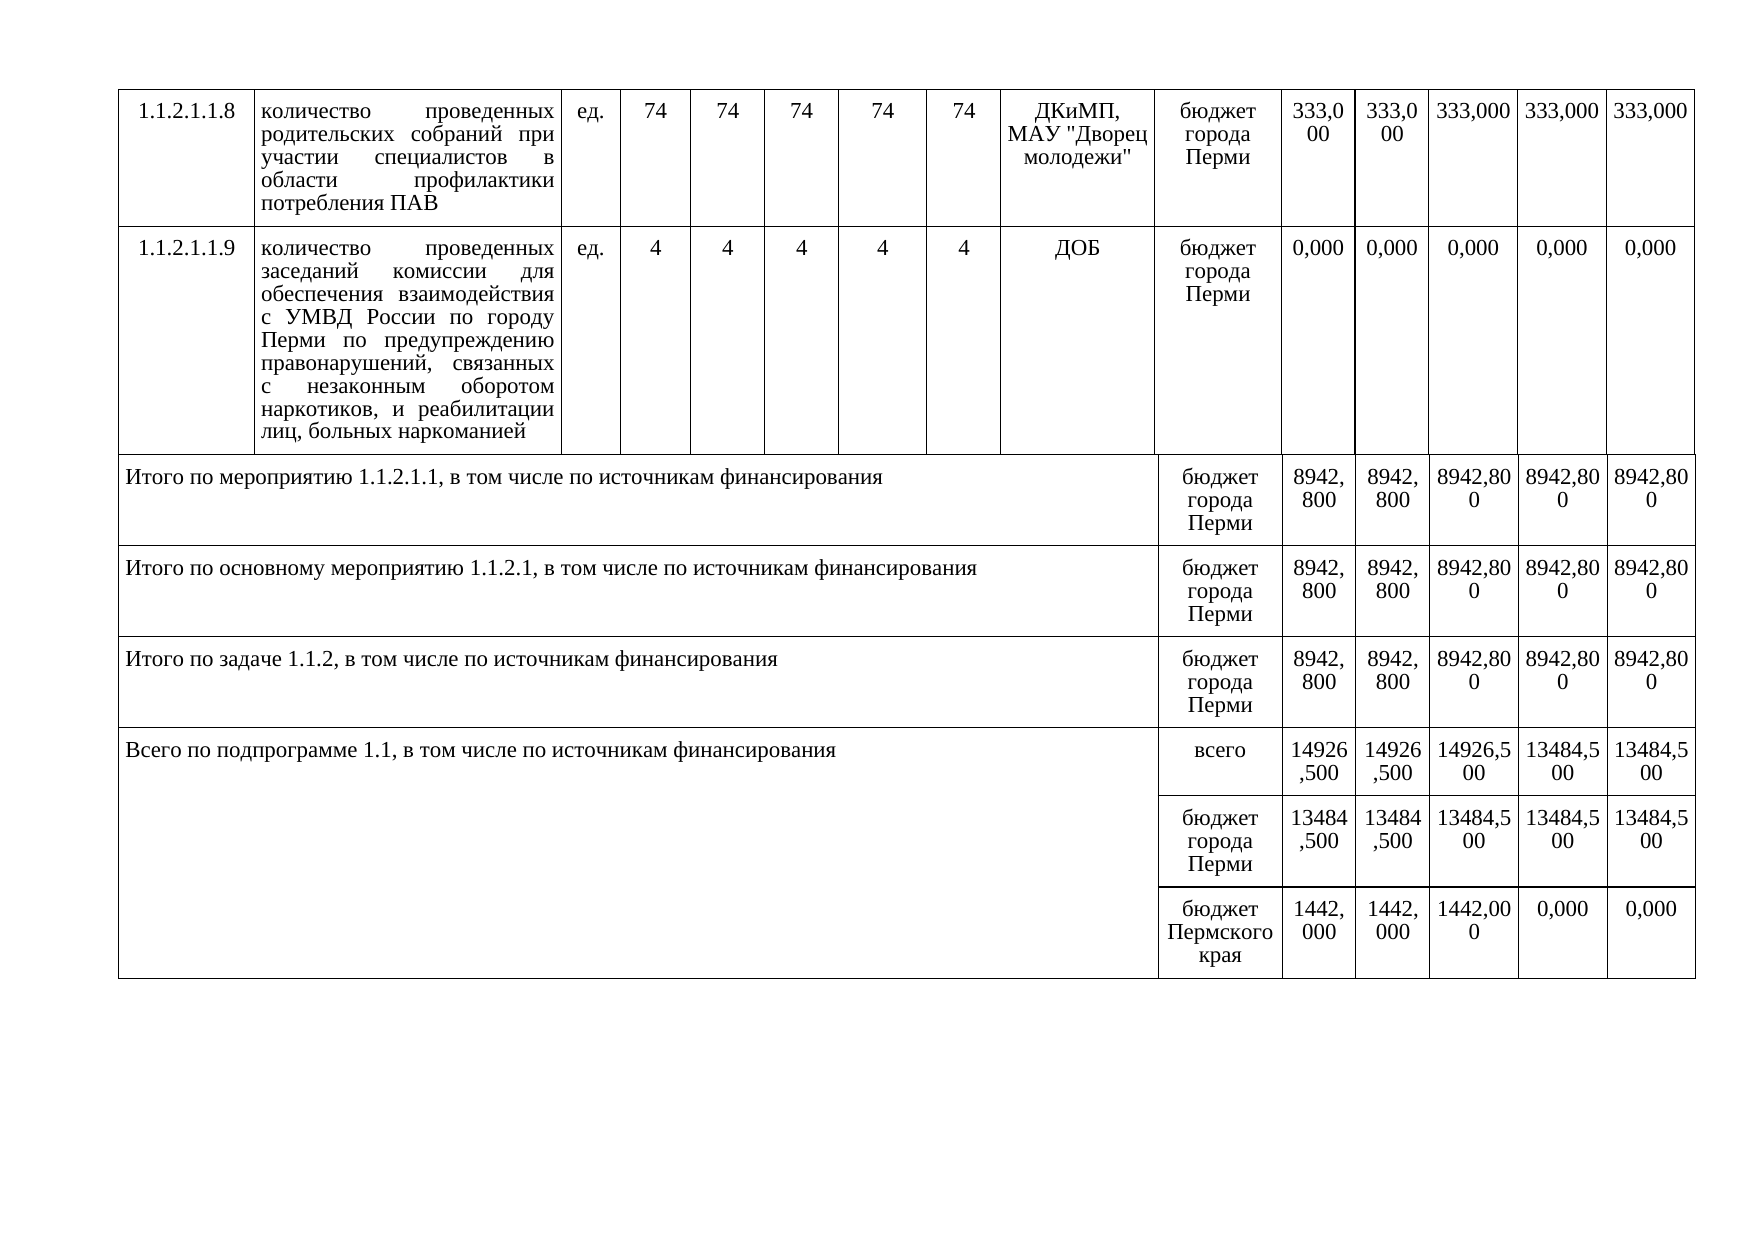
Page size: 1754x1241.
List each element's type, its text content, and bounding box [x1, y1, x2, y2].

table_cell 8942,800 [1430, 637, 1518, 727]
table_cell 333,000 [1429, 90, 1517, 226]
table_cell 4 [691, 227, 764, 454]
table_cell 1.1.2.1.1.8 [119, 90, 254, 226]
table_cell 4 [765, 227, 838, 454]
table_cell ед. [562, 227, 620, 454]
table_cell бюджет города Перми [1155, 227, 1281, 454]
table_cell 0,000 [1356, 227, 1428, 454]
table_cell 8942,800 [1356, 455, 1429, 545]
table_cell бюджет города Перми [1155, 90, 1281, 226]
table_cell 8942,800 [1283, 637, 1355, 727]
table_cell 13484,500 [1519, 728, 1607, 795]
table_cell Итого по основному мероприятию 1.1.2.1, в том числе по источникам финансирования [119, 546, 1158, 636]
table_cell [1001, 90, 1154, 226]
table_cell 74 [927, 90, 1000, 226]
table_cell бюджет города Перми [1159, 796, 1282, 886]
table_cell ДОБ [1001, 227, 1154, 454]
table_cell 8942,800 [1356, 546, 1429, 636]
table_cell 333,000 [1356, 90, 1428, 226]
table_cell 0,000 [1519, 888, 1607, 977]
table_cell 14926,500 [1283, 728, 1355, 795]
table_cell Всего по подпрограмме 1.1, в том числе по источникам финансирования [119, 728, 1158, 977]
table_cell 74 [691, 90, 764, 226]
table_cell 8942,800 [1608, 455, 1695, 545]
table_cell количество проведенных заседаний комиссии для обеспечения взаимодействия с УМВД России по городу Перми по предупреждению правонарушений, связанных с незаконным оборотом наркотиков, и реабилитации лиц, больных наркоманией [255, 227, 561, 454]
table_cell 0,000 [1607, 227, 1694, 454]
table_cell 8942,800 [1519, 455, 1607, 545]
table_cell 8942,800 [1519, 637, 1607, 727]
table_cell 8942,800 [1356, 637, 1429, 727]
table_cell 333,000 [1518, 90, 1606, 226]
table_cell 13484,500 [1283, 796, 1355, 886]
table_cell 0,000 [1429, 227, 1517, 454]
table_cell 333,000 [1282, 90, 1354, 226]
table_cell 74 [621, 90, 690, 226]
table_cell бюджет города Перми [1159, 546, 1282, 636]
table_cell 13484,500 [1356, 796, 1429, 886]
table_cell 13484,500 [1519, 796, 1607, 886]
table_cell 8942,800 [1430, 546, 1518, 636]
table_cell бюджет Пермского края [1159, 888, 1282, 977]
table_cell 0,000 [1608, 888, 1695, 977]
table_cell количество проведенных родительских собраний при участии специалистов в области профилактики потребления ПАВ [255, 90, 561, 226]
table_cell 1442,000 [1283, 888, 1355, 977]
table_cell 4 [927, 227, 1000, 454]
table_cell 1442,000 [1430, 888, 1518, 977]
table_cell 13484,500 [1608, 796, 1695, 886]
table_cell 0,000 [1518, 227, 1606, 454]
table_cell 8942,800 [1283, 455, 1355, 545]
table_cell 4 [621, 227, 690, 454]
table_cell Итого по мероприятию 1.1.2.1.1, в том числе по источникам финансирования [119, 455, 1158, 545]
table_cell 8942,800 [1430, 455, 1518, 545]
table_cell 74 [765, 90, 838, 226]
table_cell 13484,500 [1608, 728, 1695, 795]
table_cell 333,000 [1607, 90, 1694, 226]
table_cell 8942,800 [1608, 546, 1695, 636]
table_cell 8942,800 [1608, 637, 1695, 727]
table_cell 14926,500 [1430, 728, 1518, 795]
table_cell 1442,000 [1356, 888, 1429, 977]
table_cell 13484,500 [1430, 796, 1518, 886]
table_cell 14926,500 [1356, 728, 1429, 795]
table_cell Итого по задаче 1.1.2, в том числе по источникам финансирования [119, 637, 1158, 727]
table_cell бюджет города Перми [1159, 637, 1282, 727]
table_cell 4 [839, 227, 926, 454]
table_cell 8942,800 [1283, 546, 1355, 636]
table_cell 0,000 [1282, 227, 1354, 454]
table_cell всего [1159, 728, 1282, 795]
table_cell ед. [562, 90, 620, 226]
table_cell 8942,800 [1519, 546, 1607, 636]
table_cell 1.1.2.1.1.9 [119, 227, 254, 454]
table_cell бюджет города Перми [1159, 455, 1282, 545]
table_cell 74 [839, 90, 926, 226]
